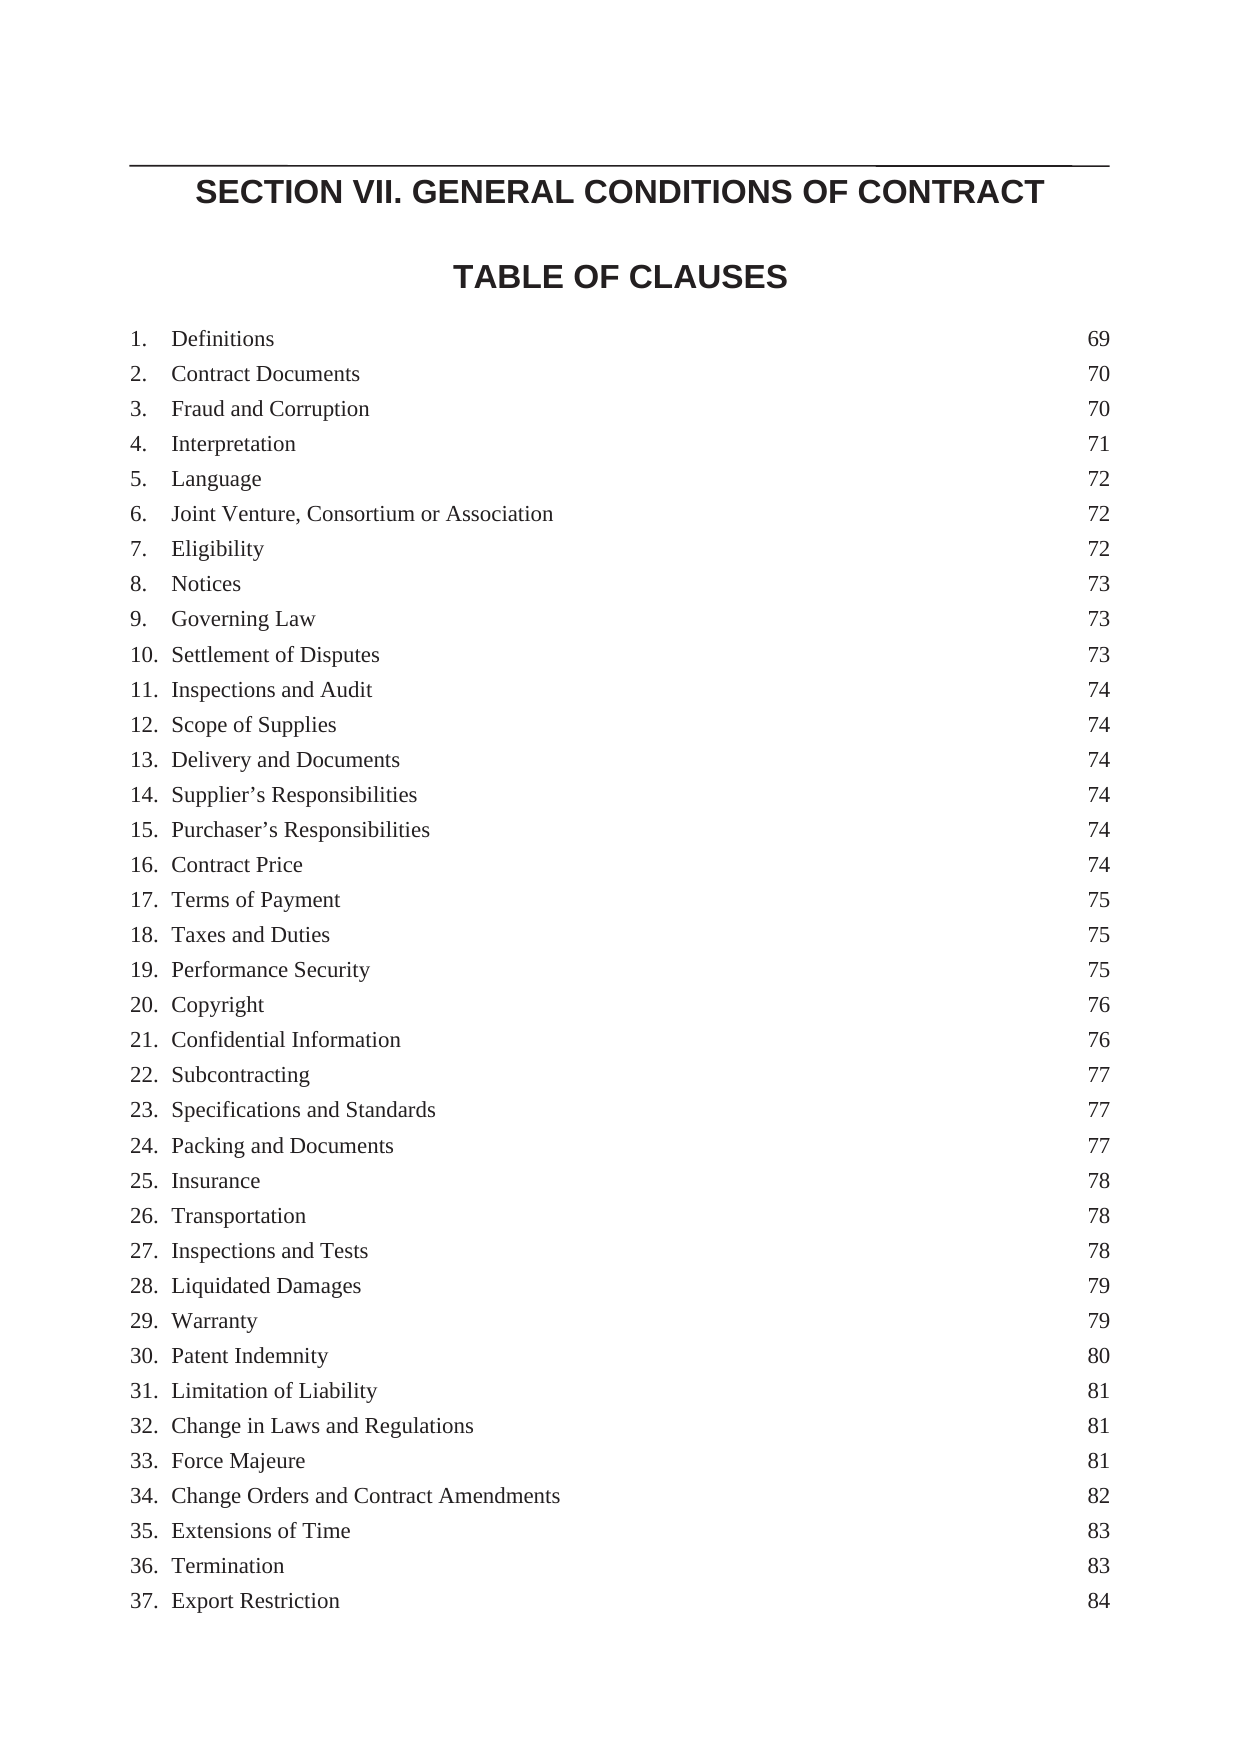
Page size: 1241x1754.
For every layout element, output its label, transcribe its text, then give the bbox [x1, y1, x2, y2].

list Transportation 78 [130, 1202, 1144, 1228]
list Eligibility 72 [130, 535, 1144, 562]
list Change Orders and Contract Amendments 82 [130, 1482, 1144, 1509]
list Settlement of Disputes 73 [130, 641, 1144, 667]
list Insurance 78 [130, 1167, 1144, 1193]
list Taxes and Duties 75 [130, 921, 1144, 948]
list Purchaser’s Responsibilities 74 [130, 816, 1144, 842]
list Contract Documents 70 [130, 360, 1144, 386]
list Warranty 79 [130, 1307, 1144, 1333]
list Change in Laws and Regulations 81 [130, 1412, 1144, 1439]
list Fraud and Corruption 70 [130, 395, 1144, 421]
list Performance Security 75 [130, 956, 1144, 983]
list Terms of Payment 75 [130, 886, 1144, 912]
list Contract Price 74 [130, 851, 1144, 877]
list Inspections and Tests 78 [130, 1237, 1144, 1263]
list Limitation of Liability 81 [130, 1377, 1144, 1403]
list Confidential Information 76 [130, 1026, 1144, 1053]
list Scope of Supplies 74 [130, 711, 1144, 737]
list Copyright 76 [130, 991, 1144, 1018]
list Liquidated Damages 79 [130, 1272, 1144, 1298]
list Patent Indemnity 80 [130, 1342, 1144, 1368]
list Definitions 69 [130, 325, 1144, 351]
list Supplier’s Responsibilities 74 [130, 781, 1144, 807]
list Inspections and Audit 74 [130, 676, 1144, 702]
list Language 72 [130, 465, 1144, 492]
text TABLE OF CLAUSES [123, 257, 1118, 295]
list Extensions of Time 83 [130, 1517, 1144, 1544]
list Packing and Documents 77 [130, 1132, 1144, 1158]
list Delivery and Documents 74 [130, 746, 1144, 772]
text SECTION VII. GENERAL CONDITIONS OF CONTRACT [123, 172, 1117, 210]
list Governing Law 73 [130, 606, 1144, 632]
list Force Majeure 81 [130, 1447, 1144, 1474]
list Subcontracting 77 [130, 1061, 1144, 1088]
list Export Restriction 84 [130, 1588, 1144, 1614]
list Interpretation 71 [130, 430, 1144, 457]
list Termination 83 [130, 1552, 1144, 1579]
list Specifications and Standards 77 [130, 1097, 1144, 1123]
list Notices 73 [130, 570, 1144, 597]
list Joint Venture, Consortium or Association 72 [130, 500, 1144, 527]
